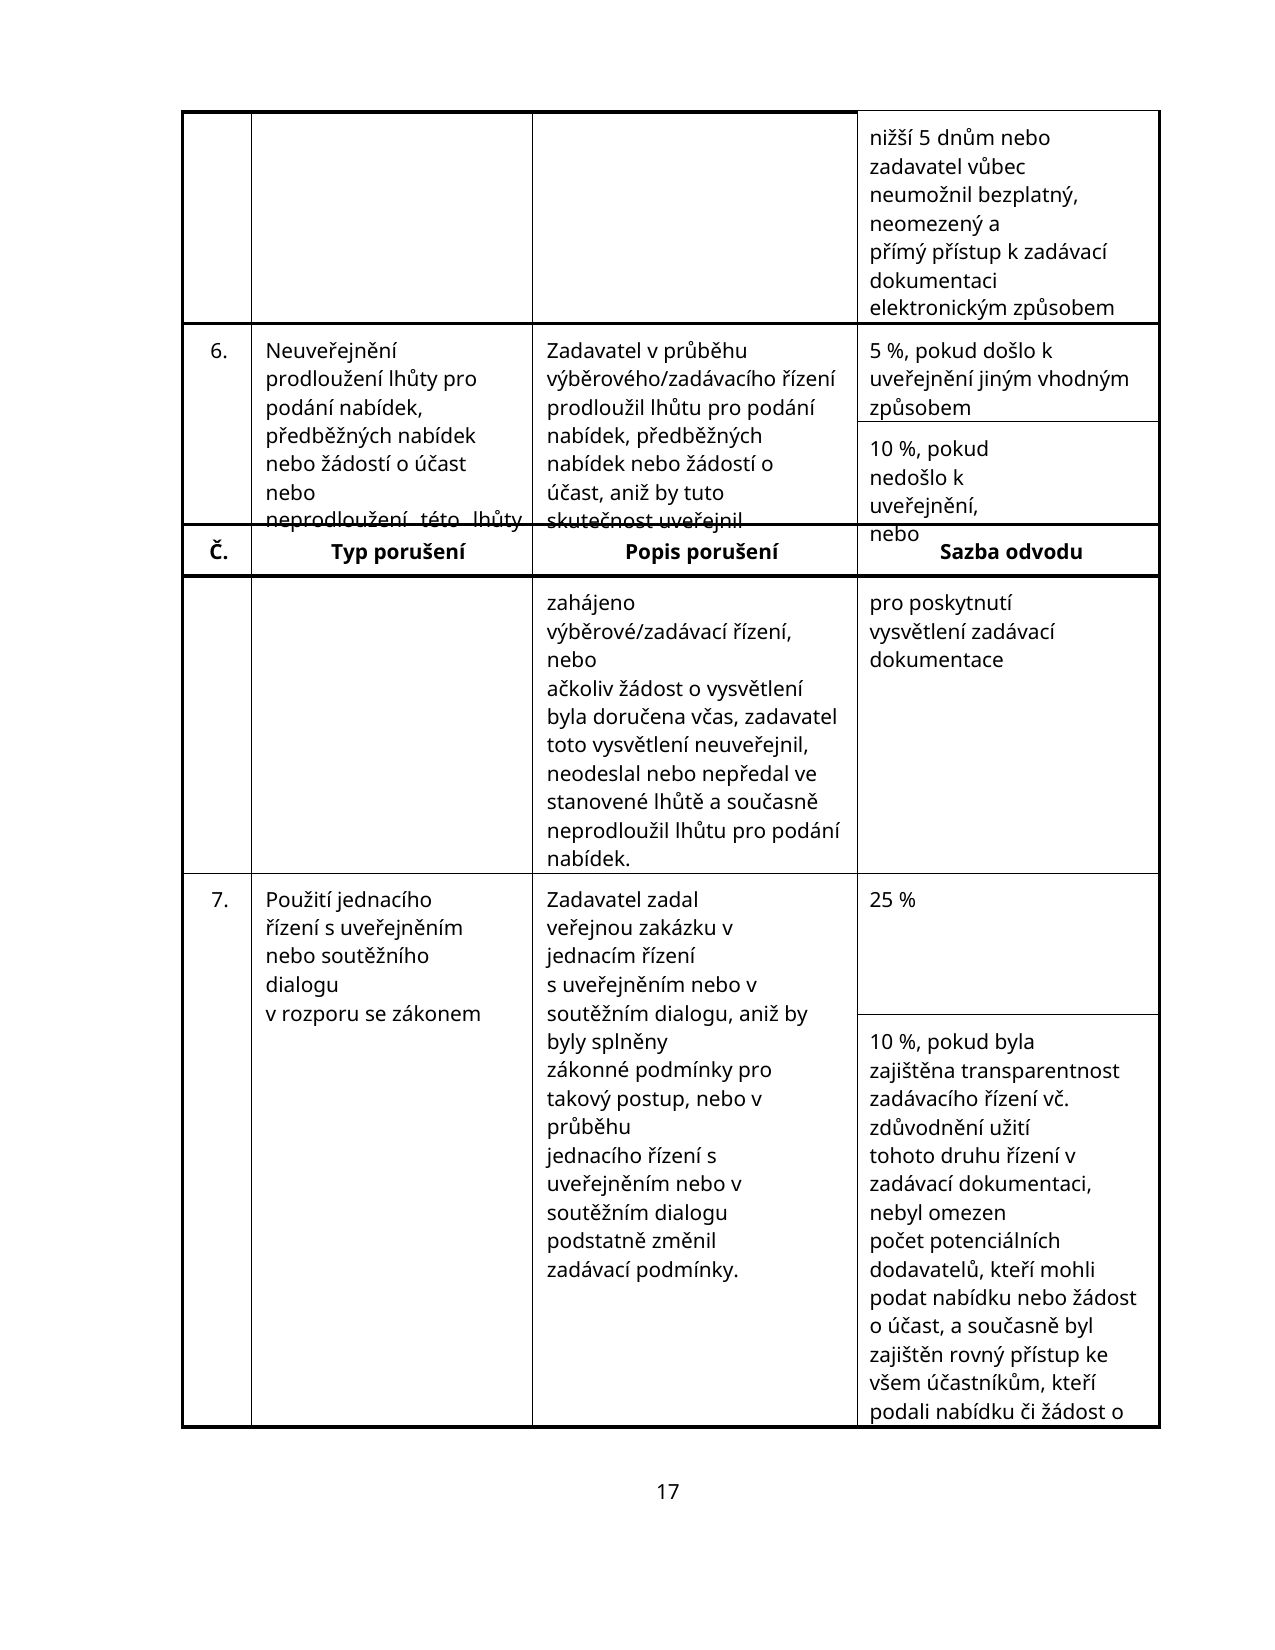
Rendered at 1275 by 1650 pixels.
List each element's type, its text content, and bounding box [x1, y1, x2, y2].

table_cell 5 %, pokud došlo k uveřejnění jiným vhodným způsobem [858, 325, 1158, 421]
table_cell pro poskytnutí vysvětlení zadávací dokumentace [858, 578, 1158, 873]
table_header Č. [184, 526, 251, 574]
table_cell Neuveřejnění prodloužení lhůty pro podání nabídek, předběžných nabídek nebo žádostí o účast nebo neprodloužení této lhůty při nedodržení stanovené lhůty pro poskytnutí vysvětlení [252, 325, 532, 523]
table_cell 7. [184, 874, 251, 1425]
table_header Popis porušení [533, 526, 857, 574]
table_cell Zadavatel zadal veřejnou zakázku v jednacím řízení s uveřejněním nebo v soutěžním dialogu, aniž by byly splněny zákonné podmínky pro takový postup, nebo v průběhu jednacího řízení s uveřejněním nebo v soutěžním dialogu podstatně změnil zadávací podmínky. [533, 874, 857, 1425]
table_cell [252, 578, 532, 873]
table_cell Použití jednacího řízení s uveřejněním nebo soutěžního dialogu v rozporu se zákonem [252, 874, 532, 1425]
table_cell Zadavatel v průběhu výběrového/zadávacího řízení prodloužil lhůtu pro podání nabídek, předběžných nabídek nebo žádostí o účast, aniž by tuto skutečnost uveřejnil způsobem stanoveným v zákoně nebo v Pokynech, resp. způsobem, jakým bylo [533, 325, 857, 523]
table_cell 6. [184, 325, 251, 523]
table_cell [858, 111, 1158, 322]
table_cell [184, 578, 251, 873]
table_cell 10 %, pokud nedošlo k uveřejnění, nebo pokud nedošlo k prodloužení lhůty pro podání nabídek v důsledku nedodržení lhůty [858, 422, 1158, 523]
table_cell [858, 1015, 1158, 1425]
table_cell zahájeno výběrové/zadávací řízení, nebo ačkoliv žádost o vysvětlení byla doručena včas, zadavatel toto vysvětlení neuveřejnil, neodeslal nebo nepředal ve stanovené lhůtě a současně neprodloužil lhůtu pro podání nabídek. [533, 578, 857, 873]
table_cell 25 % [858, 874, 1158, 1014]
table_header Sazba odvodu [858, 526, 1158, 574]
table_header Typ porušení [252, 526, 532, 574]
